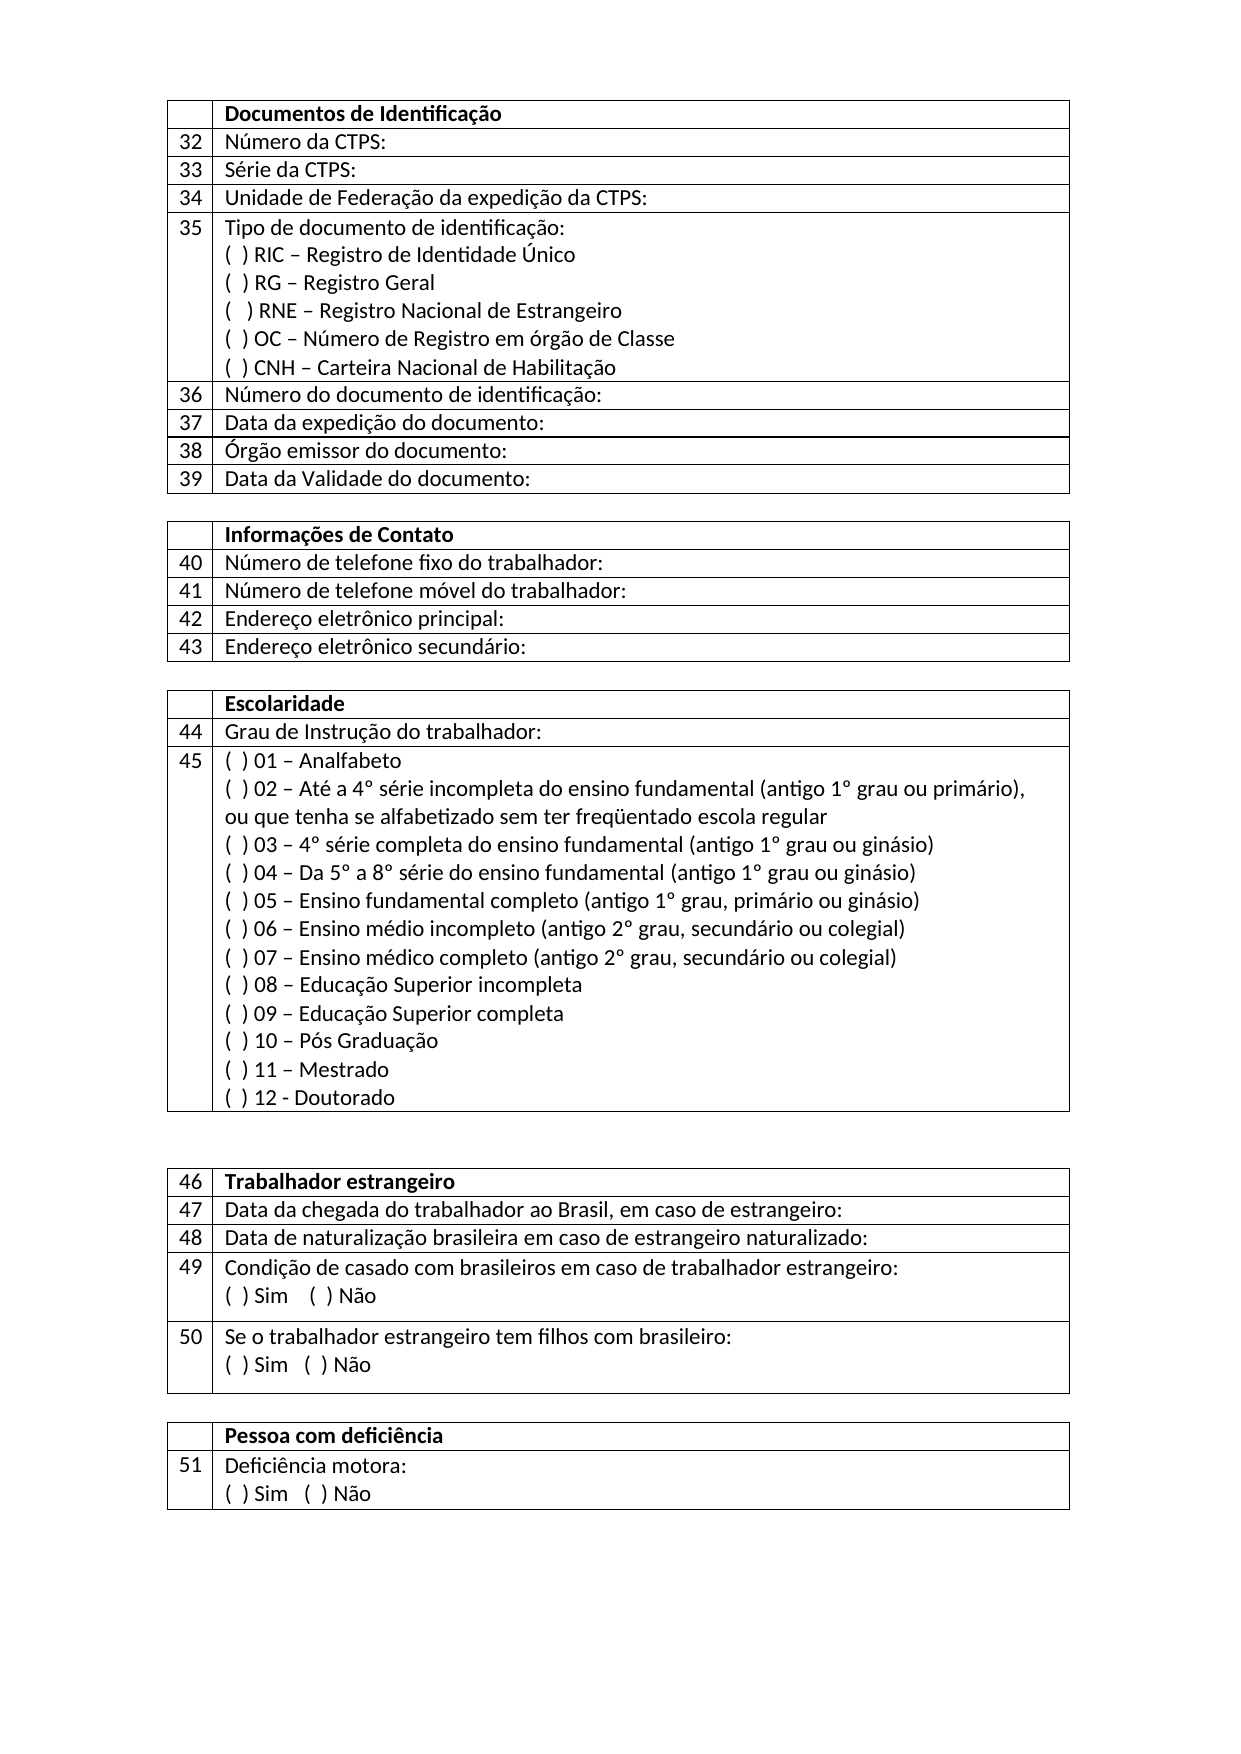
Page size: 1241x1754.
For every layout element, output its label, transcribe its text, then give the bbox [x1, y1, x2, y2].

table_cell 34 [168, 185, 212, 212]
table_cell Deficiência motora: ( ) Sim ( ) Não [213, 1451, 1069, 1509]
table_header Trabalhador estrangeiro [213, 1169, 1069, 1196]
table_cell Grau de Instrução do trabalhador: [213, 719, 1069, 746]
table_cell Série da CTPS: [213, 157, 1069, 184]
table_cell 42 [168, 606, 212, 633]
table_cell Data da Validade do documento: [213, 465, 1069, 492]
table_cell 41 [168, 578, 212, 605]
table_cell Condição de casado com brasileiros em caso de trabalhador estrangeiro: ( ) Sim ( ) Não [213, 1253, 1069, 1321]
table_cell Número de telefone móvel do trabalhador: [213, 578, 1069, 605]
table_header [168, 101, 212, 128]
table_header [168, 1423, 212, 1450]
table_cell 32 [168, 129, 212, 156]
table_cell 47 [168, 1197, 212, 1224]
table_cell 51 [168, 1451, 212, 1509]
table_cell Se o trabalhador estrangeiro tem filhos com brasileiro: ( ) Sim ( ) Não [213, 1322, 1069, 1393]
table_cell Número da CTPS: [213, 129, 1069, 156]
table_header Informações de Contato [213, 522, 1069, 549]
table_cell Tipo de documento de identificação: ( ) RIC – Registro de Identidade Único ( ) RG – Registro Geral ( ) RNE – Registro Nacional de Estrangeiro ( ) OC – Número de Registro em órgão de Classe ( ) CNH – Carteira Nacional de Habilitação [213, 213, 1069, 381]
table_cell Endereço eletrônico secundário: [213, 634, 1069, 661]
table_cell Unidade de Federação da expedição da CTPS: [213, 185, 1069, 212]
table_header [168, 522, 212, 549]
table_cell 39 [168, 465, 212, 492]
table_header 46 [168, 1169, 212, 1196]
table_cell Data da expedição do documento: [213, 410, 1069, 436]
table_cell 37 [168, 410, 212, 436]
table_cell 38 [168, 438, 212, 464]
table_header Escolaridade [213, 691, 1069, 718]
table_cell 50 [168, 1322, 212, 1393]
table_cell 45 [168, 747, 212, 1111]
table_cell Endereço eletrônico principal: [213, 606, 1069, 633]
table_cell 49 [168, 1253, 212, 1321]
table_cell Data de naturalização brasileira em caso de estrangeiro naturalizado: [213, 1225, 1069, 1252]
table_cell 33 [168, 157, 212, 184]
table_cell 44 [168, 719, 212, 746]
table_cell ( ) 01 – Analfabeto ( ) 02 – Até a 4º série incompleta do ensino fundamental (antigo 1º grau ou primário), ou que tenha se alfabetizado sem ter freqüentado escola regular ( ) 03 – 4º série completa do ensino fundamental (antigo 1º grau ou ginásio) ( ) 04 – Da 5º a 8º série do ensino fundamental (antigo 1º grau ou ginásio) ( ) 05 – Ensino fundamental completo (antigo 1º grau, primário ou ginásio) ( ) 06 – Ensino médio incompleto (antigo 2º grau, secundário ou colegial) ( ) 07 – Ensino médico completo (antigo 2º grau, secundário ou colegial) ( ) 08 – Educação Superior incompleta ( ) 09 – Educação Superior completa ( ) 10 – Pós Graduação ( ) 11 – Mestrado ( ) 12 - Doutorado [213, 747, 1069, 1111]
table_header Documentos de Identificação [213, 101, 1069, 128]
table_cell Número de telefone fixo do trabalhador: [213, 550, 1069, 577]
table_cell 48 [168, 1225, 212, 1252]
table_header Pessoa com deficiência [213, 1423, 1069, 1450]
table_cell Número do documento de identificação: [213, 382, 1069, 408]
table_cell 36 [168, 382, 212, 408]
table_cell 43 [168, 634, 212, 661]
table_cell 35 [168, 213, 212, 381]
table_cell 40 [168, 550, 212, 577]
table_header [168, 691, 212, 718]
table_cell Data da chegada do trabalhador ao Brasil, em caso de estrangeiro: [213, 1197, 1069, 1224]
table_cell Órgão emissor do documento: [213, 438, 1069, 464]
